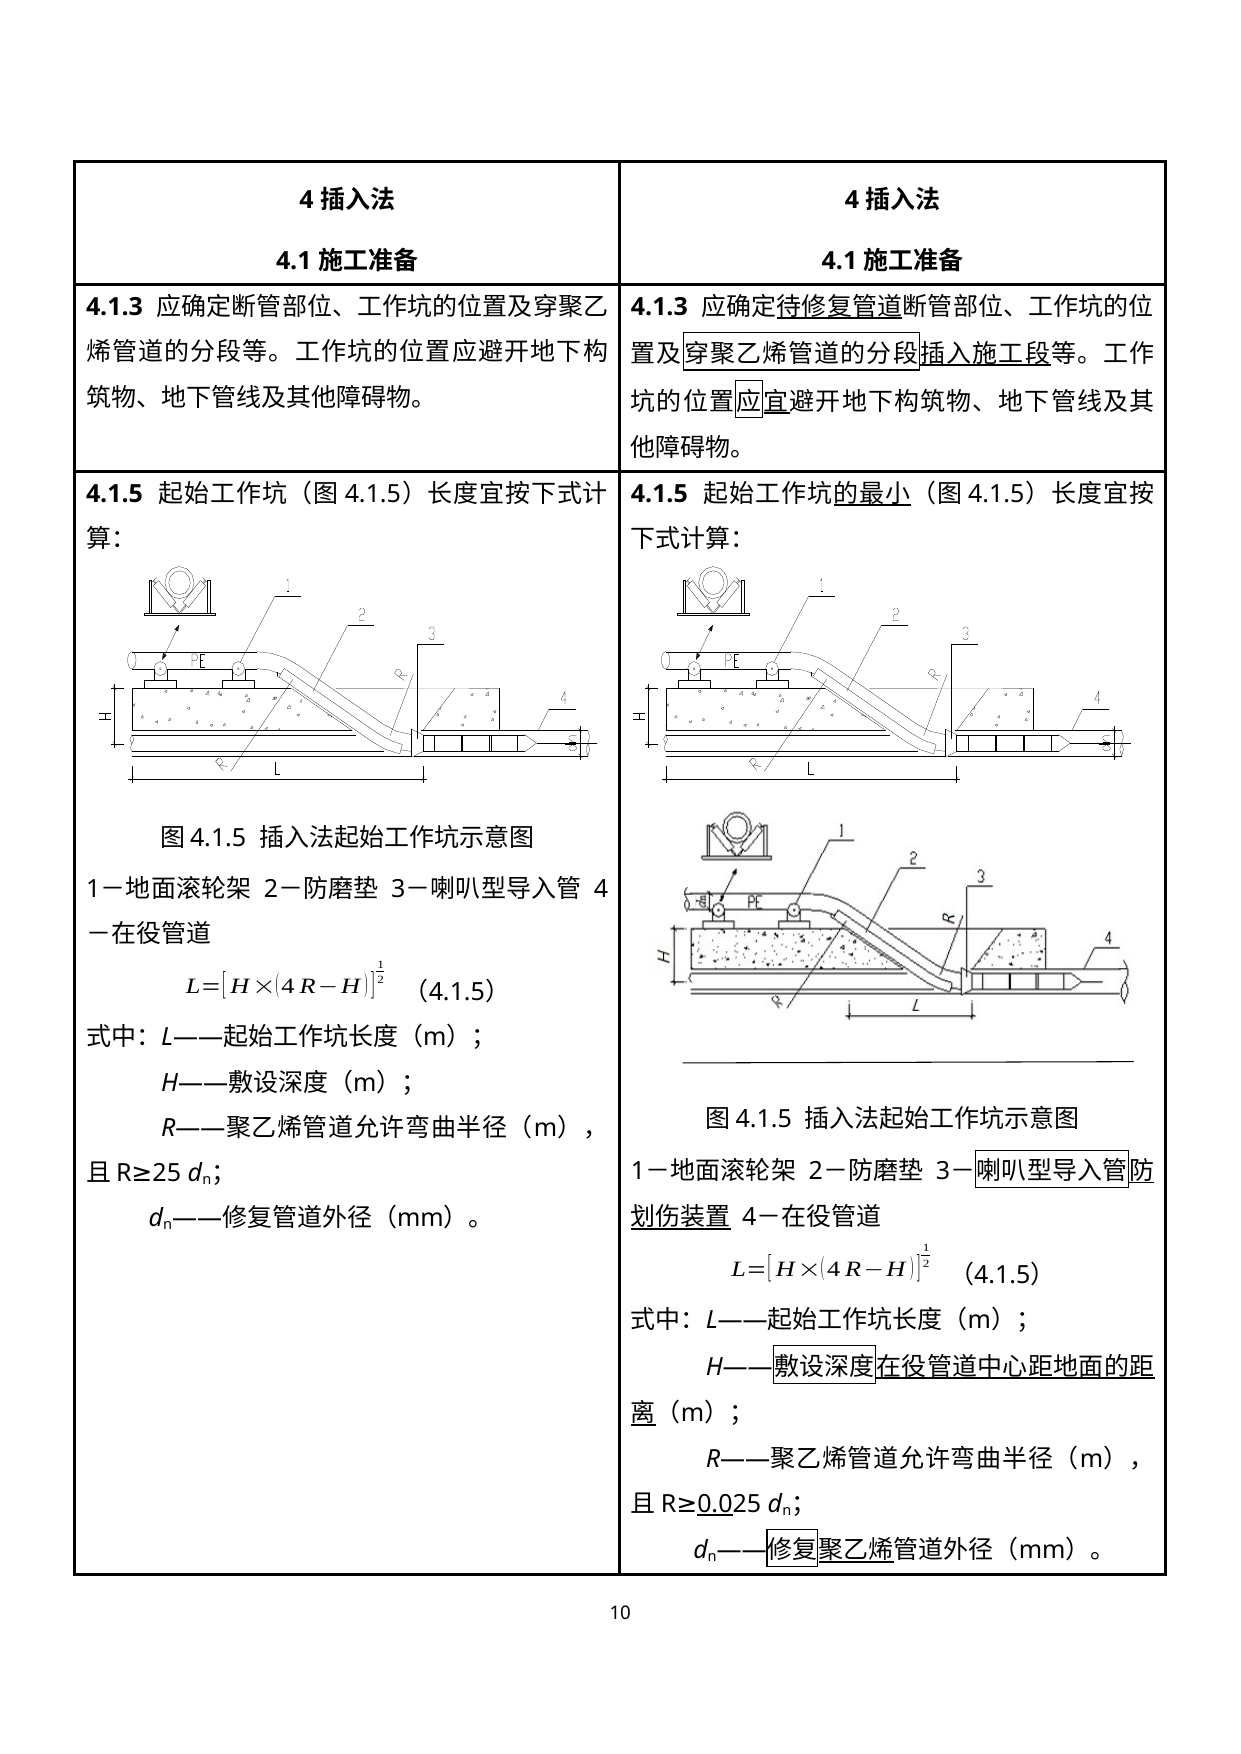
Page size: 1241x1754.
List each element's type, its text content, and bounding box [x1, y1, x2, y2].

picture [647, 803, 1138, 1077]
table_cell 4.1.3 应确定断管部位、工作坑的位置及穿聚乙烯管道的分段等。工作坑的位置应避开地下构筑物、地下管线及其他障碍物。 [76, 286, 618, 470]
table_cell 4.1.5 起始工作坑（图4.1.5）长度宜按下式计算： 图4.1.5 插入法起始工作坑示意图 1－地面滚轮架 2－防磨垫 3－喇叭型导入管 4－在役管道 （4.1.5） 式中：L——起始工作坑长度（m）； H——敷设深度（m）； R——聚乙烯管道允许弯曲半径（m），且R≥25 dn； dn——修复管道外径（mm）。 [76, 473, 618, 1573]
table_cell 4.1.5 起始工作坑的最小（图4.1.5）长度宜按下式计算： 图4.1.5 插入法起始工作坑示意图 1－地面滚轮架 2－防磨垫 3－喇叭型导入管防划伤装置 4－在役管道 （4.1.5） 式中：L——起始工作坑长度（m）； H——敷设深度在役管道中心距地面的距离（m）； R——聚乙烯管道允许弯曲半径（m），且R≥0.025 dn； dn——修复聚乙烯管道外径（mm）。 [621, 473, 1164, 1573]
table_cell 4.1.3 应确定待修复管道断管部位、工作坑的位置及穿聚乙烯管道的分段插入施工段等。工作坑的位置应宜避开地下构筑物、地下管线及其他障碍物。 [621, 286, 1164, 470]
table_cell 4 插入法 4.1 施工准备 [621, 163, 1164, 283]
table_cell 4 插入法 4.1 施工准备 [76, 163, 618, 283]
